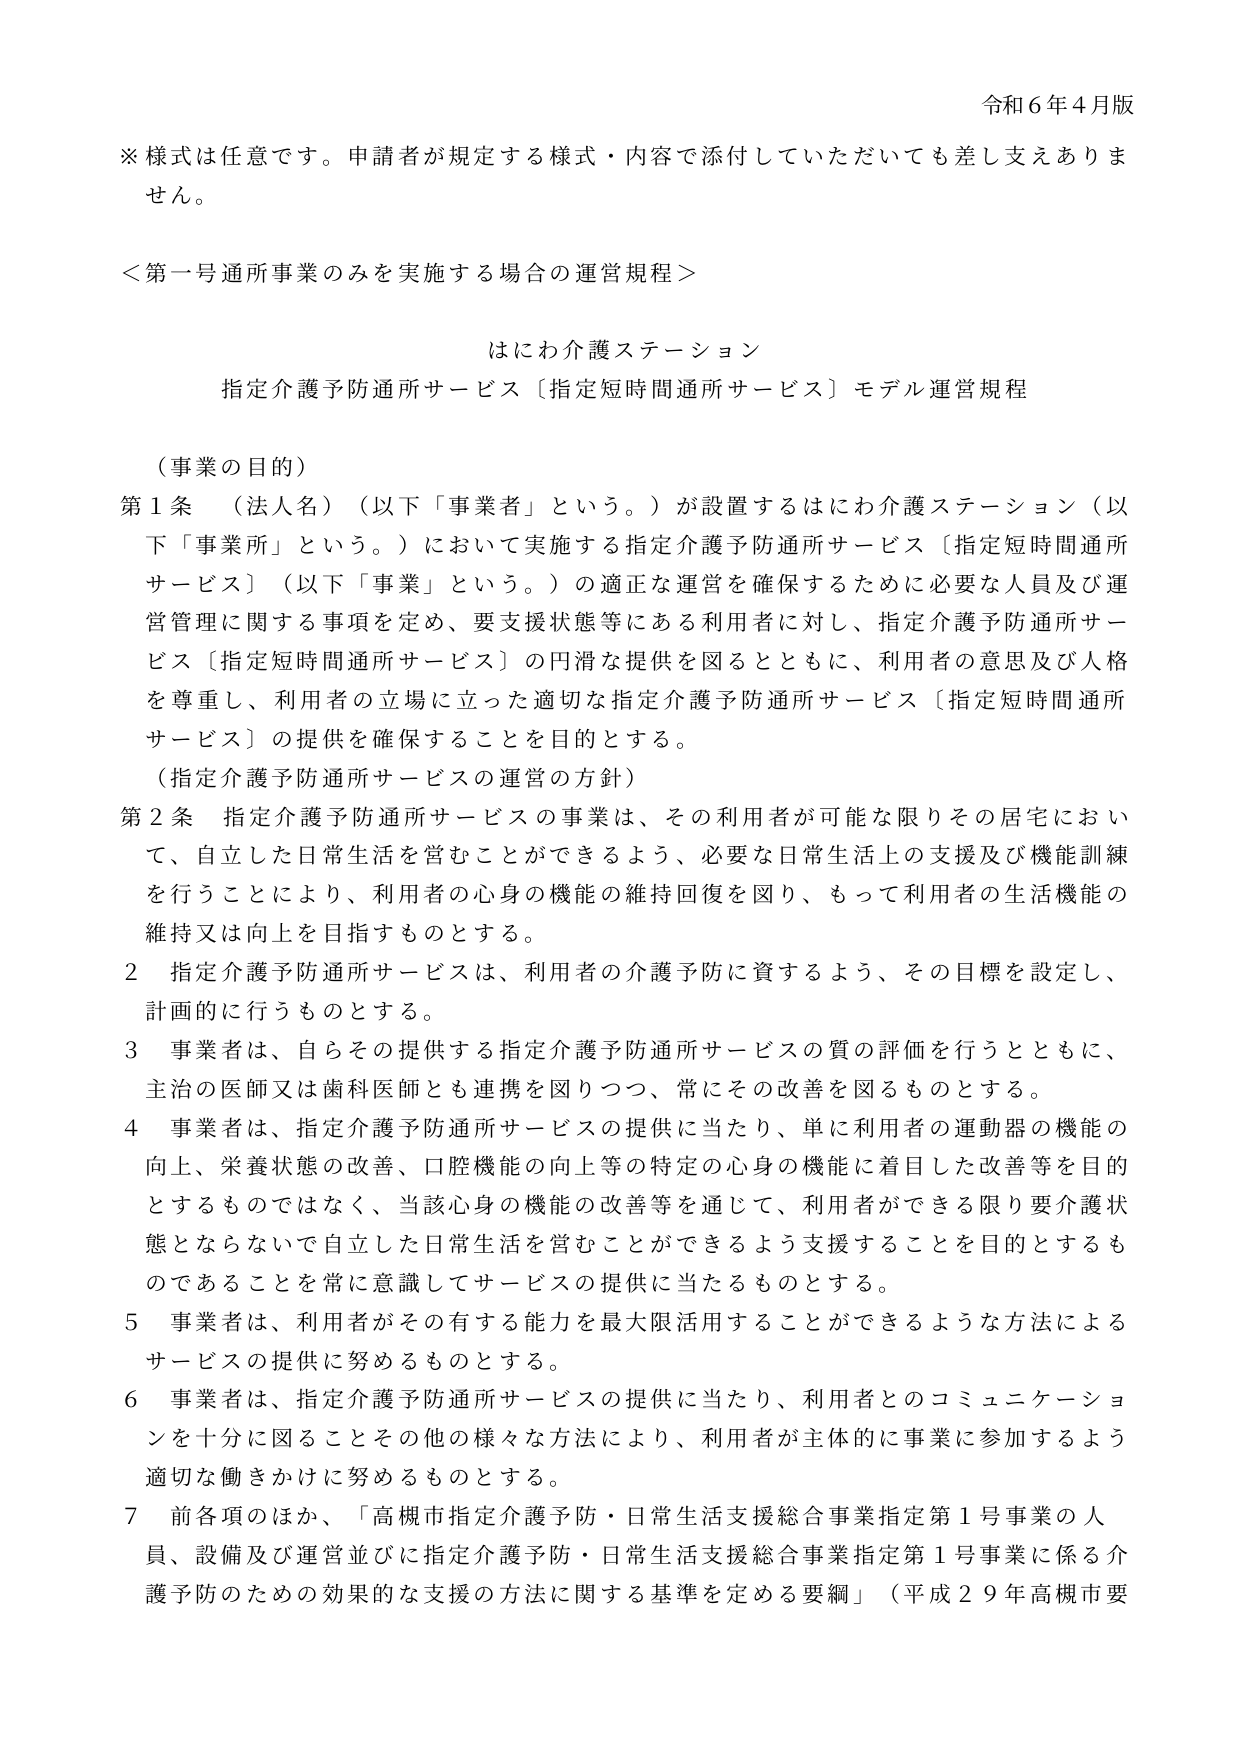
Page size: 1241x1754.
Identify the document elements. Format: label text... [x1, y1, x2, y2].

text ＜第一号通所事業のみを実施する場合の運営規程＞ [120, 252, 1132, 291]
text ５ 事業者は、利用者がその有する能力を最大限活用することができるような方法によるサービスの提供に努めるものとする。 [120, 1301, 1132, 1379]
text 第２条 指定介護予防通所サービスの事業は、その利用者が可能な限りその居宅において、自立した日常生活を営むことができるよう、必要な日常生活上の支援及び機能訓練を行うことにより、利用者の心身の機能の維持回復を図り、もって利用者の生活機能の維持又は向上を目指すものとする。 [120, 796, 1132, 952]
text ４ 事業者は、指定介護予防通所サービスの提供に当たり、単に利用者の運動器の機能の向上、栄養状態の改善、口腔機能の向上等の特定の心身の機能に着目した改善等を目的とするものではなく、当該心身の機能の改善等を通じて、利用者ができる限り要介護状態とならないで自立した日常生活を営むことができるよう支援することを目的とするものであることを常に意識してサービスの提供に当たるものとする。 [120, 1107, 1132, 1301]
text 第１条 （法人名）（以下「事業者」という。）が設置するはにわ介護ステーション（以下「事業所」という。）において実施する指定介護予防通所サービス〔指定短時間通所サービス〕（以下「事業」という。）の適正な運営を確保するために必要な人員及び運営管理に関する事項を定め、要支援状態等にある利用者に対し、指定介護予防通所サービス〔指定短時間通所サービス〕の円滑な提供を図るとともに、利用者の意思及び人格を尊重し、利用者の立場に立った適切な指定介護予防通所サービス〔指定短時間通所サービス〕の提供を確保することを目的とする。 [120, 485, 1132, 757]
text はにわ介護ステーション [120, 330, 1132, 369]
text （事業の目的） [120, 447, 1132, 485]
text ２ 指定介護予防通所サービスは、利用者の介護予防に資するよう、その目標を設定し、計画的に行うものとする。 [120, 952, 1132, 1029]
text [120, 1496, 1132, 1612]
text ６ 事業者は、指定介護予防通所サービスの提供に当たり、利用者とのコミュニケーションを十分に図ることその他の様々な方法により、利用者が主体的に事業に参加するよう適切な働きかけに努めるものとする。 [120, 1379, 1132, 1496]
text ※様式は任意です。申請者が規定する様式・内容で添付していただいても差し支えありません。 [120, 136, 1132, 213]
text ３ 事業者は、自らその提供する指定介護予防通所サービスの質の評価を行うとともに、主治の医師又は歯科医師とも連携を図りつつ、常にその改善を図るものとする。 [120, 1029, 1132, 1107]
text （指定介護予防通所サービスの運営の方針） [120, 757, 1132, 796]
text 指定介護予防通所サービス〔指定短時間通所サービス〕モデル運営規程 [120, 369, 1132, 408]
